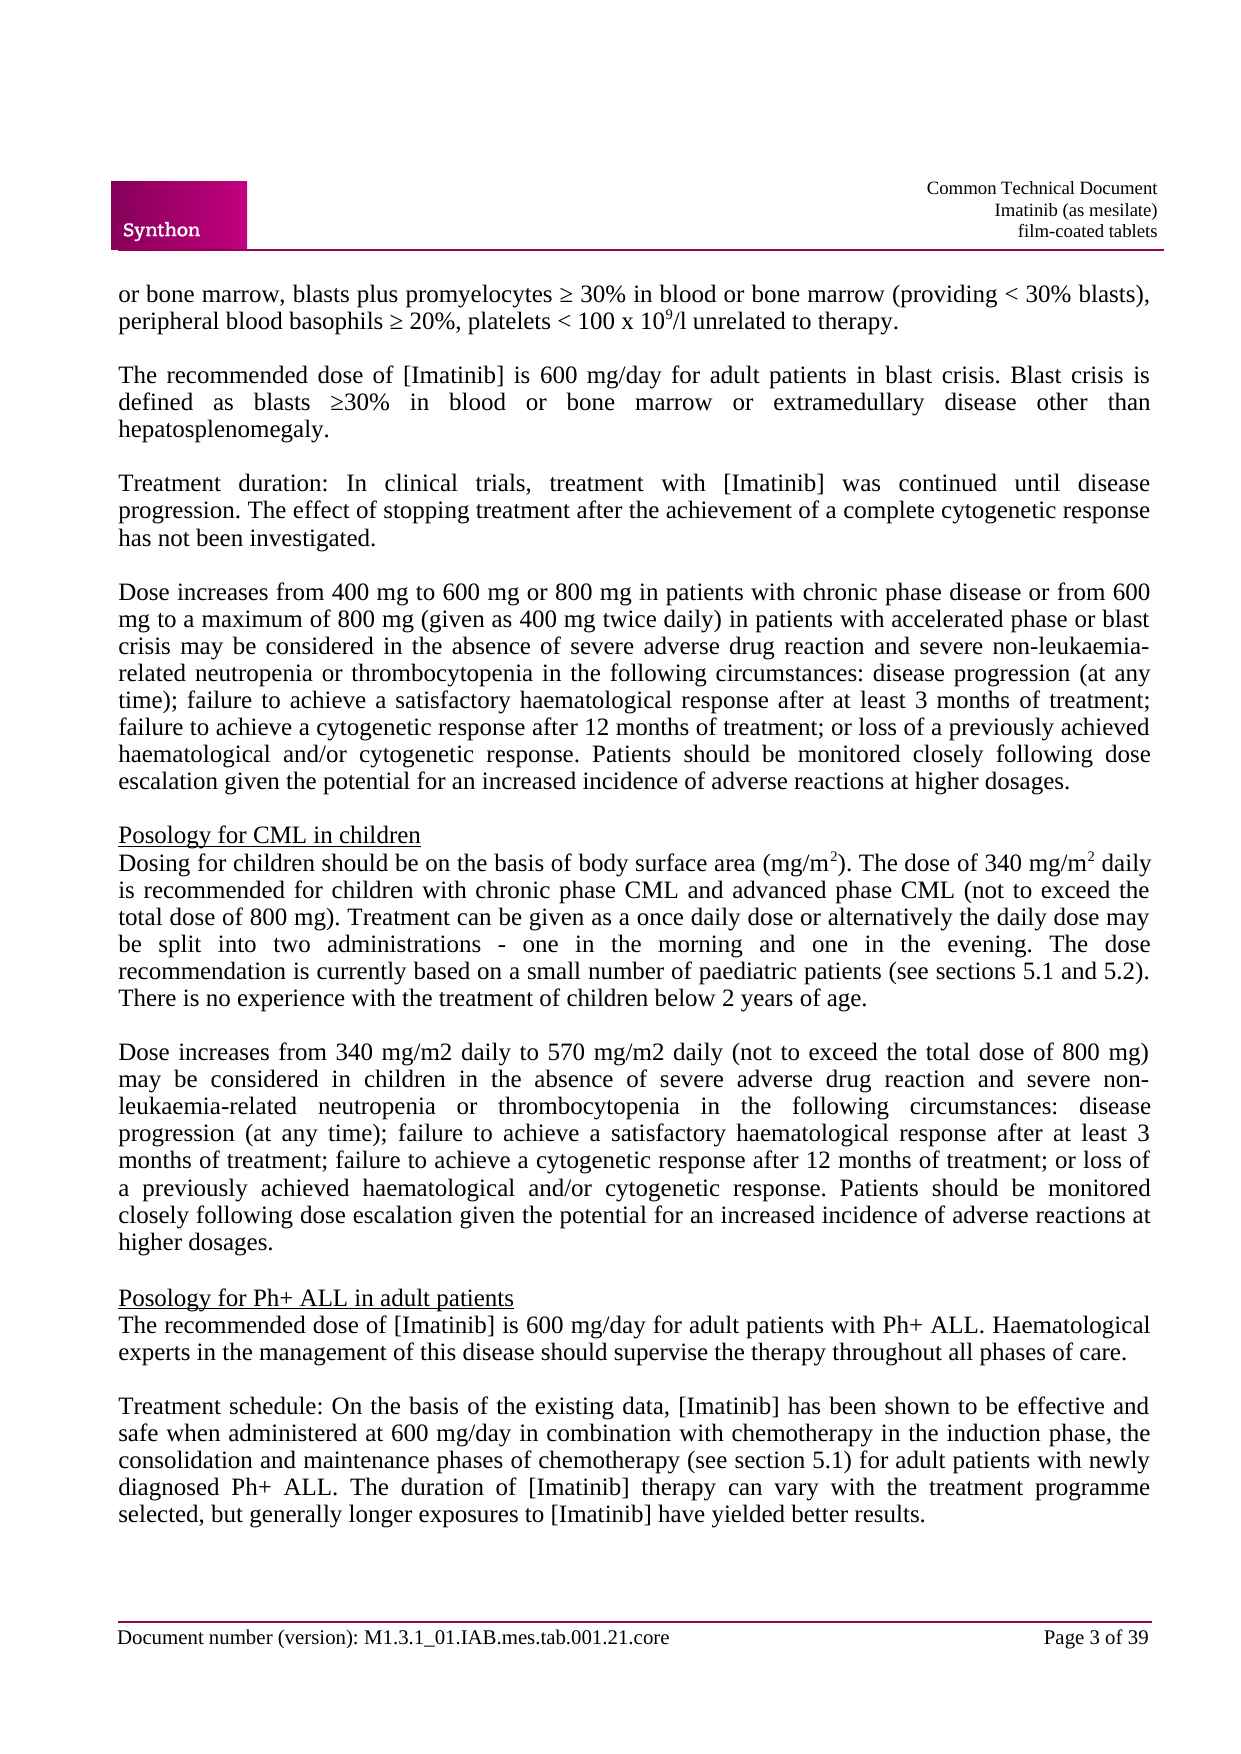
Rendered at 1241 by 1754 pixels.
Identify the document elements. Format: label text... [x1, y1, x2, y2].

text The recommended dose of [Imatinib] is 600 mg/day for adult patients with Ph+ ALL. Haematological experts in the management of this disease should supervise the therapy throughout all phases of care. [118, 1311, 1152, 1366]
text Treatment duration: In clinical trials, treatment with [Imatinib] was continued until disease progression. The effect of stopping treatment after the achievement of a complete cytogenetic response has not been investigated. [118, 470, 1152, 551]
text Posology for CML in children [118, 822, 1152, 849]
picture [111, 181, 248, 250]
text Posology for Ph+ ALL in adult patients [118, 1283, 1152, 1311]
text Dose increases from 340 mg/m2 daily to 570 mg/m2 daily (not to exceed the total dose of 800 mg) may be considered in children in the absence of severe adverse drug reaction and severe non-leukaemia-related neutropenia or thrombocytopenia in the following circumstances: disease progression (at any time); failure to achieve a satisfactory haematological response after at least 3 months of treatment; failure to achieve a cytogenetic response after 12 months of treatment; or loss of a previously achieved haematological and/or cytogenetic response. Patients should be monitored closely following dose escalation given the potential for an increased incidence of adverse reactions at higher dosages. [118, 1039, 1152, 1256]
text Dosing for children should be on the basis of body surface area (mg/m2). The dose of 340 mg/m2 daily is recommended for children with chronic phase CML and advanced phase CML (not to exceed the total dose of 800 mg). Treatment can be given as a once daily dose or alternatively the daily dose may be split into two administrations - one in the morning and one in the evening. The dose recommendation is currently based on a small number of paediatric patients (see sections 5.1 and 5.2). There is no experience with the treatment of children below 2 years of age. [118, 849, 1152, 1012]
text Dose increases from 400 mg to 600 mg or 800 mg in patients with chronic phase disease or from 600 mg to a maximum of 800 mg (given as 400 mg twice daily) in patients with accelerated phase or blast crisis may be considered in the absence of severe adverse drug reaction and severe non-leukaemia-related neutropenia or thrombocytopenia in the following circumstances: disease progression (at any time); failure to achieve a satisfactory haematological response after at least 3 months of treatment; failure to achieve a cytogenetic response after 12 months of treatment; or loss of a previously achieved haematological and/or cytogenetic response. Patients should be monitored closely following dose escalation given the potential for an increased incidence of adverse reactions at higher dosages. [118, 578, 1152, 795]
text Treatment schedule: On the basis of the existing data, [Imatinib] has been shown to be effective and safe when administered at 600 mg/day in combination with chemotherapy in the induction phase, the consolidation and maintenance phases of chemotherapy (see section 5.1) for adult patients with newly diagnosed Ph+ ALL. The duration of [Imatinib] therapy can vary with the treatment programme selected, but generally longer exposures to [Imatinib] have yielded better results. [118, 1393, 1152, 1528]
text The recommended dose of [Imatinib] is 600 mg/day for adult patients in blast crisis. Blast crisis is defined as blasts ≥30% in blood or bone marrow or extramedullary disease other than hepatosplenomegaly. [118, 362, 1152, 443]
